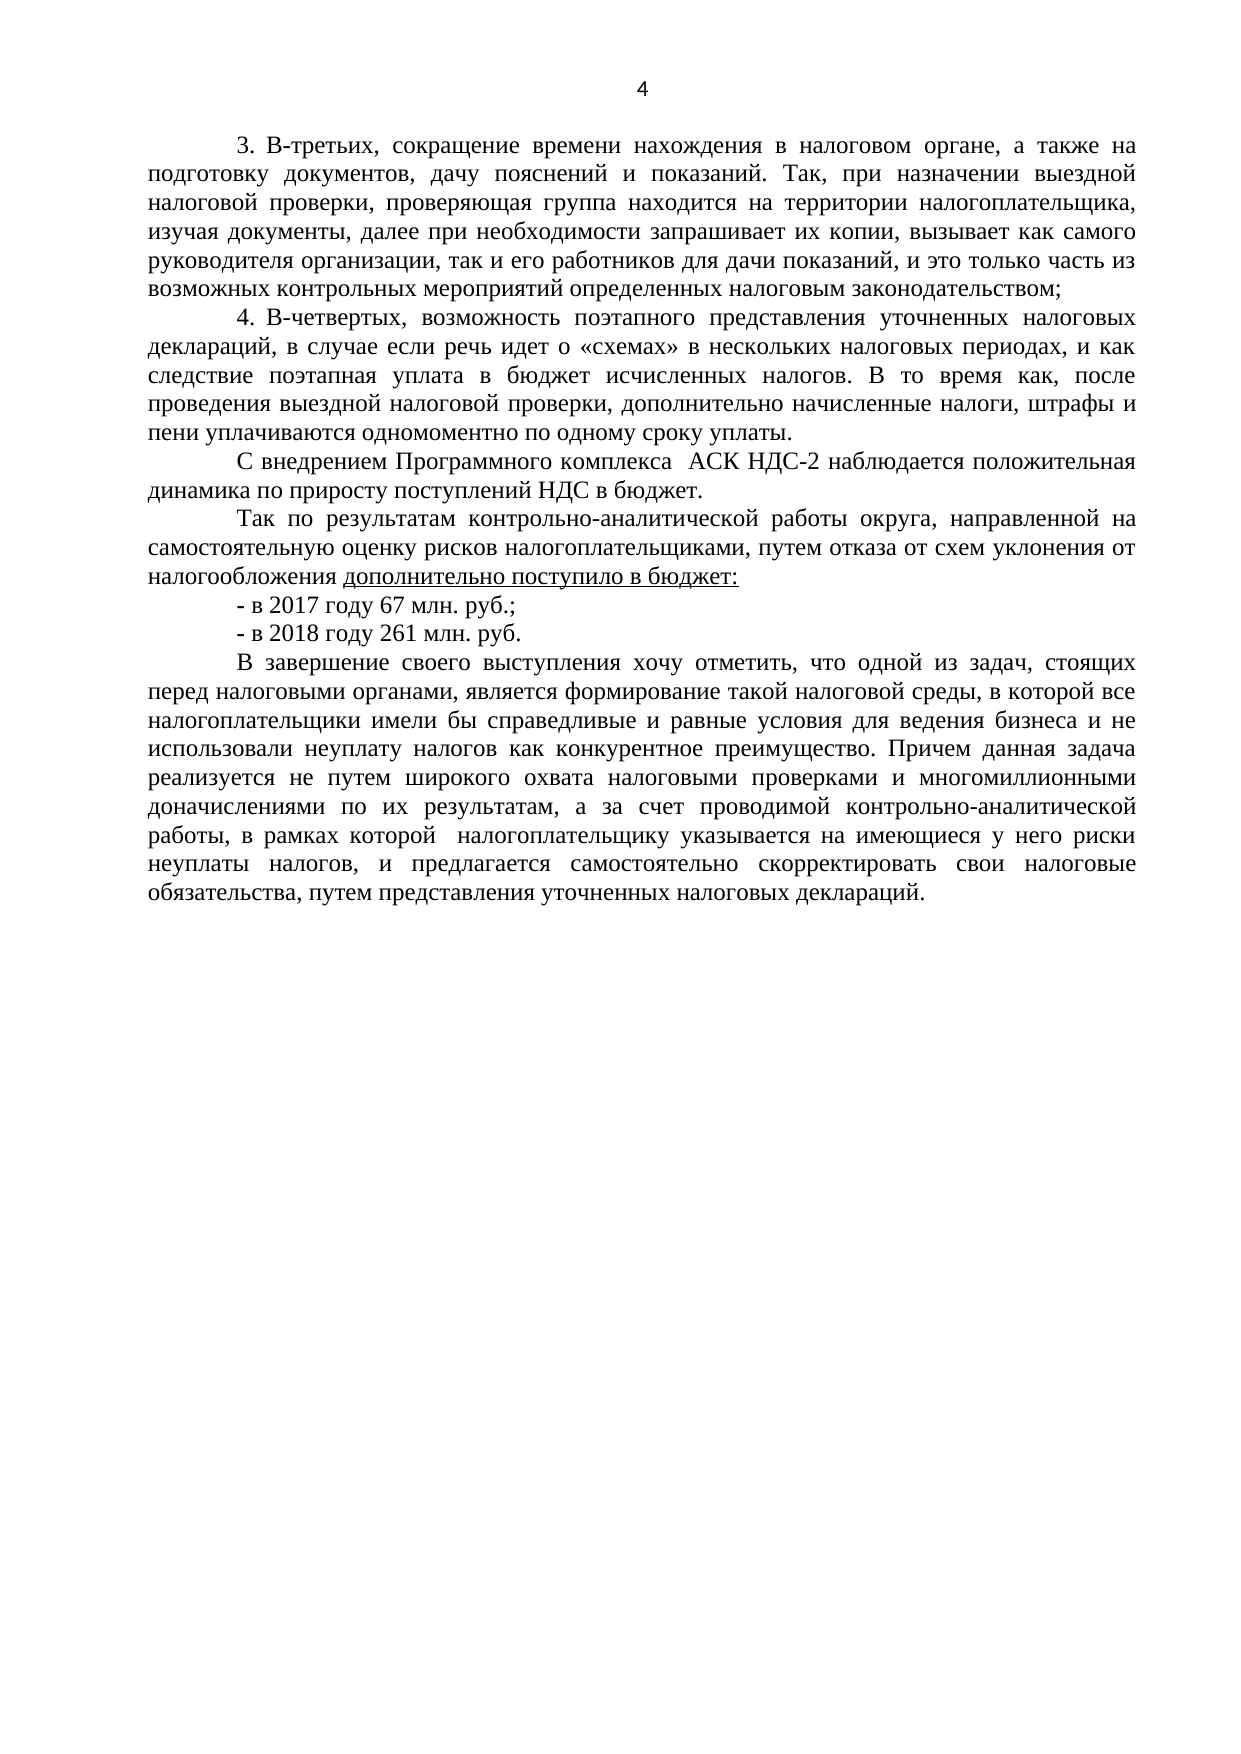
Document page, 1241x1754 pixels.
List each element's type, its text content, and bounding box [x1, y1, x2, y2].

text - в 2017 году 67 млн. руб.; [148, 590, 1137, 618]
text С внедрением Программного комплекса АСК НДС-2 наблюдается положительная динамика по приросту поступлений НДС в бюджет. [148, 446, 1137, 503]
text - в 2018 году 261 млн. руб. [148, 618, 1137, 647]
text Так по результатам контрольно-аналитической работы округа, направленной на самостоятельную оценку рисков налогоплательщиками, путем отказа от схем уклонения от налогообложения дополнительно поступило в бюджет: [148, 503, 1137, 590]
list В-третьих, сокращение времени нахождения в налоговом органе, а также на подготовку документов, дачу пояснений и показаний. Так, при назначении выездной налоговой проверки, проверяющая группа находится на территории налогоплательщика, изучая документы, далее при необходимости запрашивает их копии, вызывает как самого руководителя организации, так и его работников для дачи показаний, и это только часть из возможных контрольных мероприятий определенных налоговым законодательством; [148, 130, 1137, 302]
list В-четвертых, возможность поэтапного представления уточненных налоговых деклараций, в случае если речь идет о «схемах» в нескольких налоговых периодах, и как следствие поэтапная уплата в бюджет исчисленных налогов. В то время как, после проведения выездной налоговой проверки, дополнительно начисленные налоги, штрафы и пени уплачиваются одномоментно по одному сроку уплаты. [148, 302, 1137, 446]
text В завершение своего выступления хочу отметить, что одной из задач, стоящих перед налоговыми органами, является формирование такой налоговой среды, в которой все налогоплательщики имели бы справедливые и равные условия для ведения бизнеса и не использовали неуплату налогов как конкурентное преимущество. Причем данная задача реализуется не путем широкого охвата налоговыми проверками и многомиллионными доначислениями по их результатам, а за счет проводимой контрольно-аналитической работы, в рамках которой налогоплательщику указывается на имеющиеся у него риски неуплаты налогов, и предлагается самостоятельно скорректировать свои налоговые обязательства, путем представления уточненных налоговых деклараций. [148, 647, 1137, 906]
